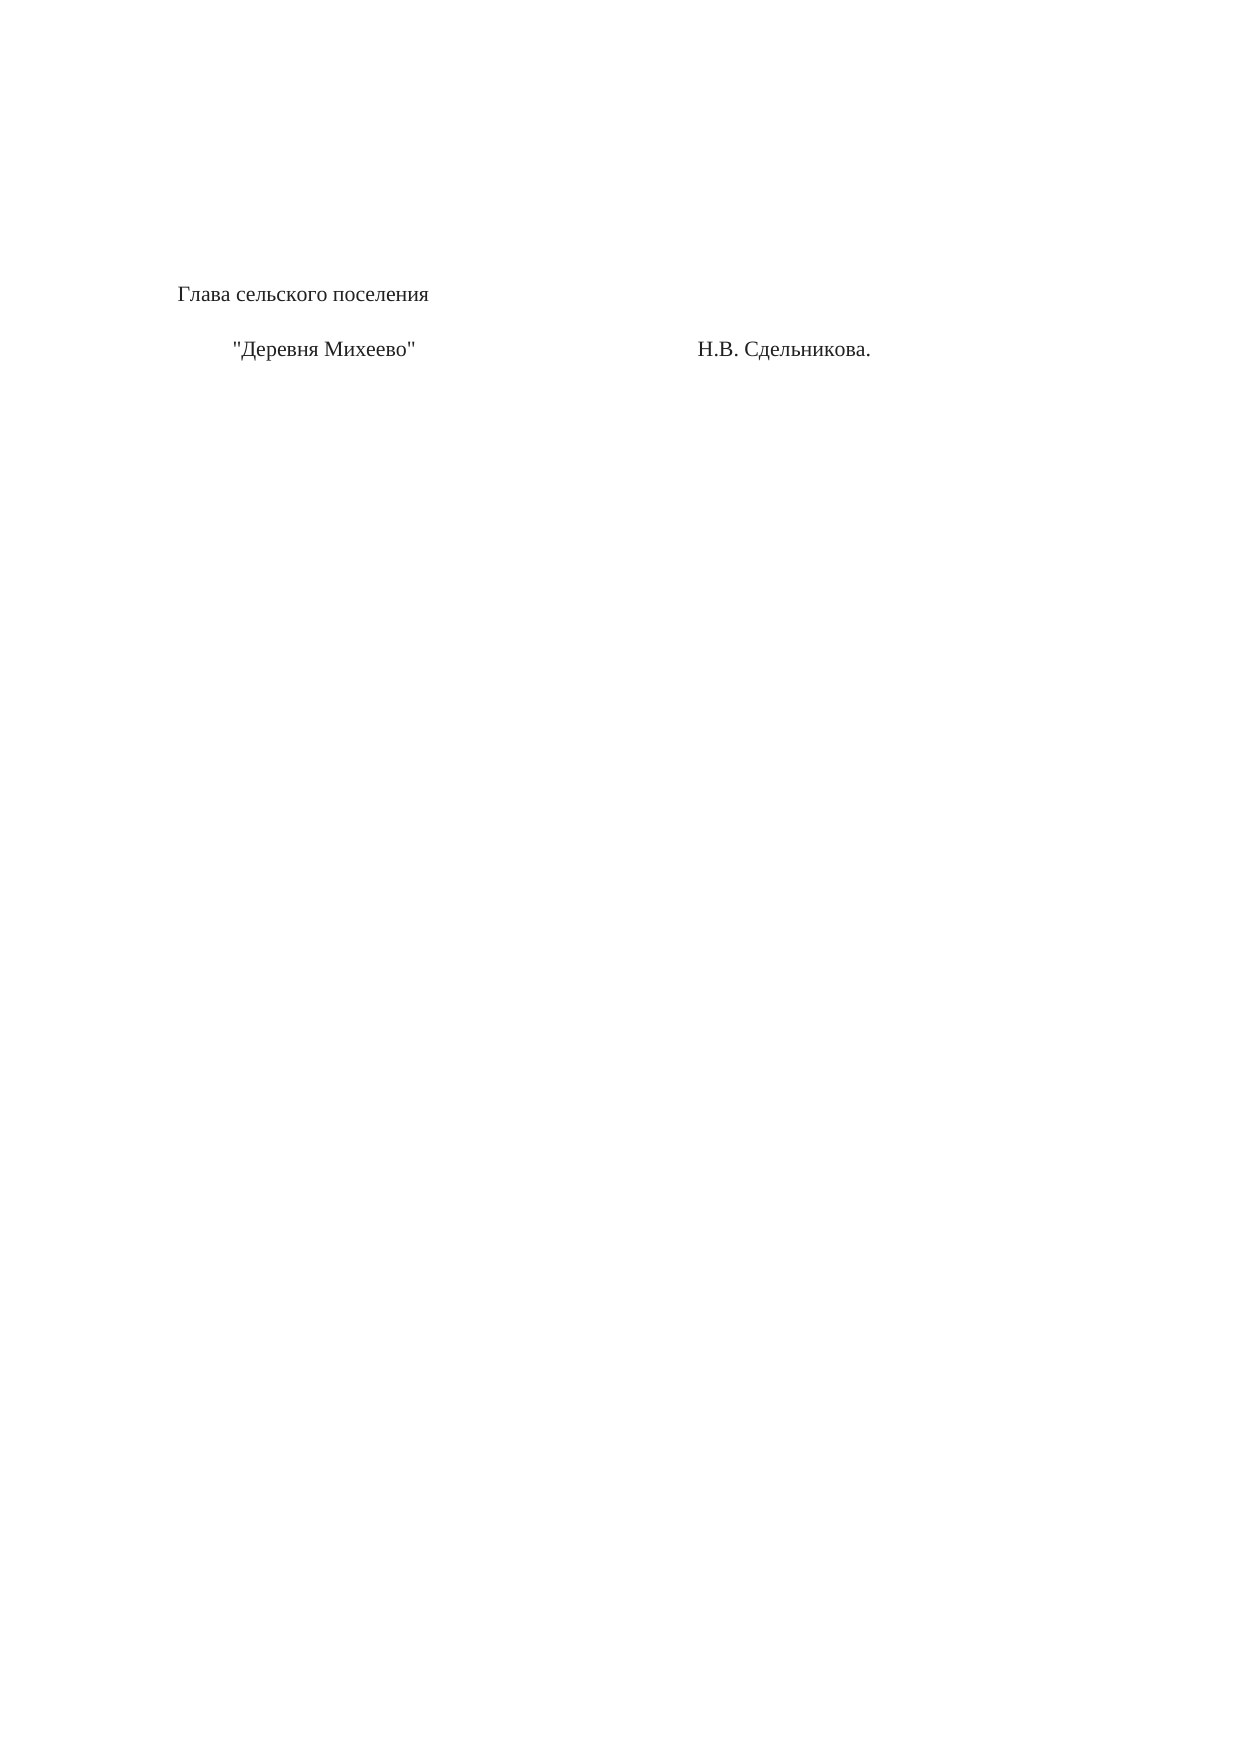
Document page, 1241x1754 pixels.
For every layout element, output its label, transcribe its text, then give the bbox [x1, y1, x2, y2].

text Глава сельского поселения [177, 281, 1152, 306]
text "Деревня Михеево" Н.В. Сдельникова. [177, 336, 1152, 361]
